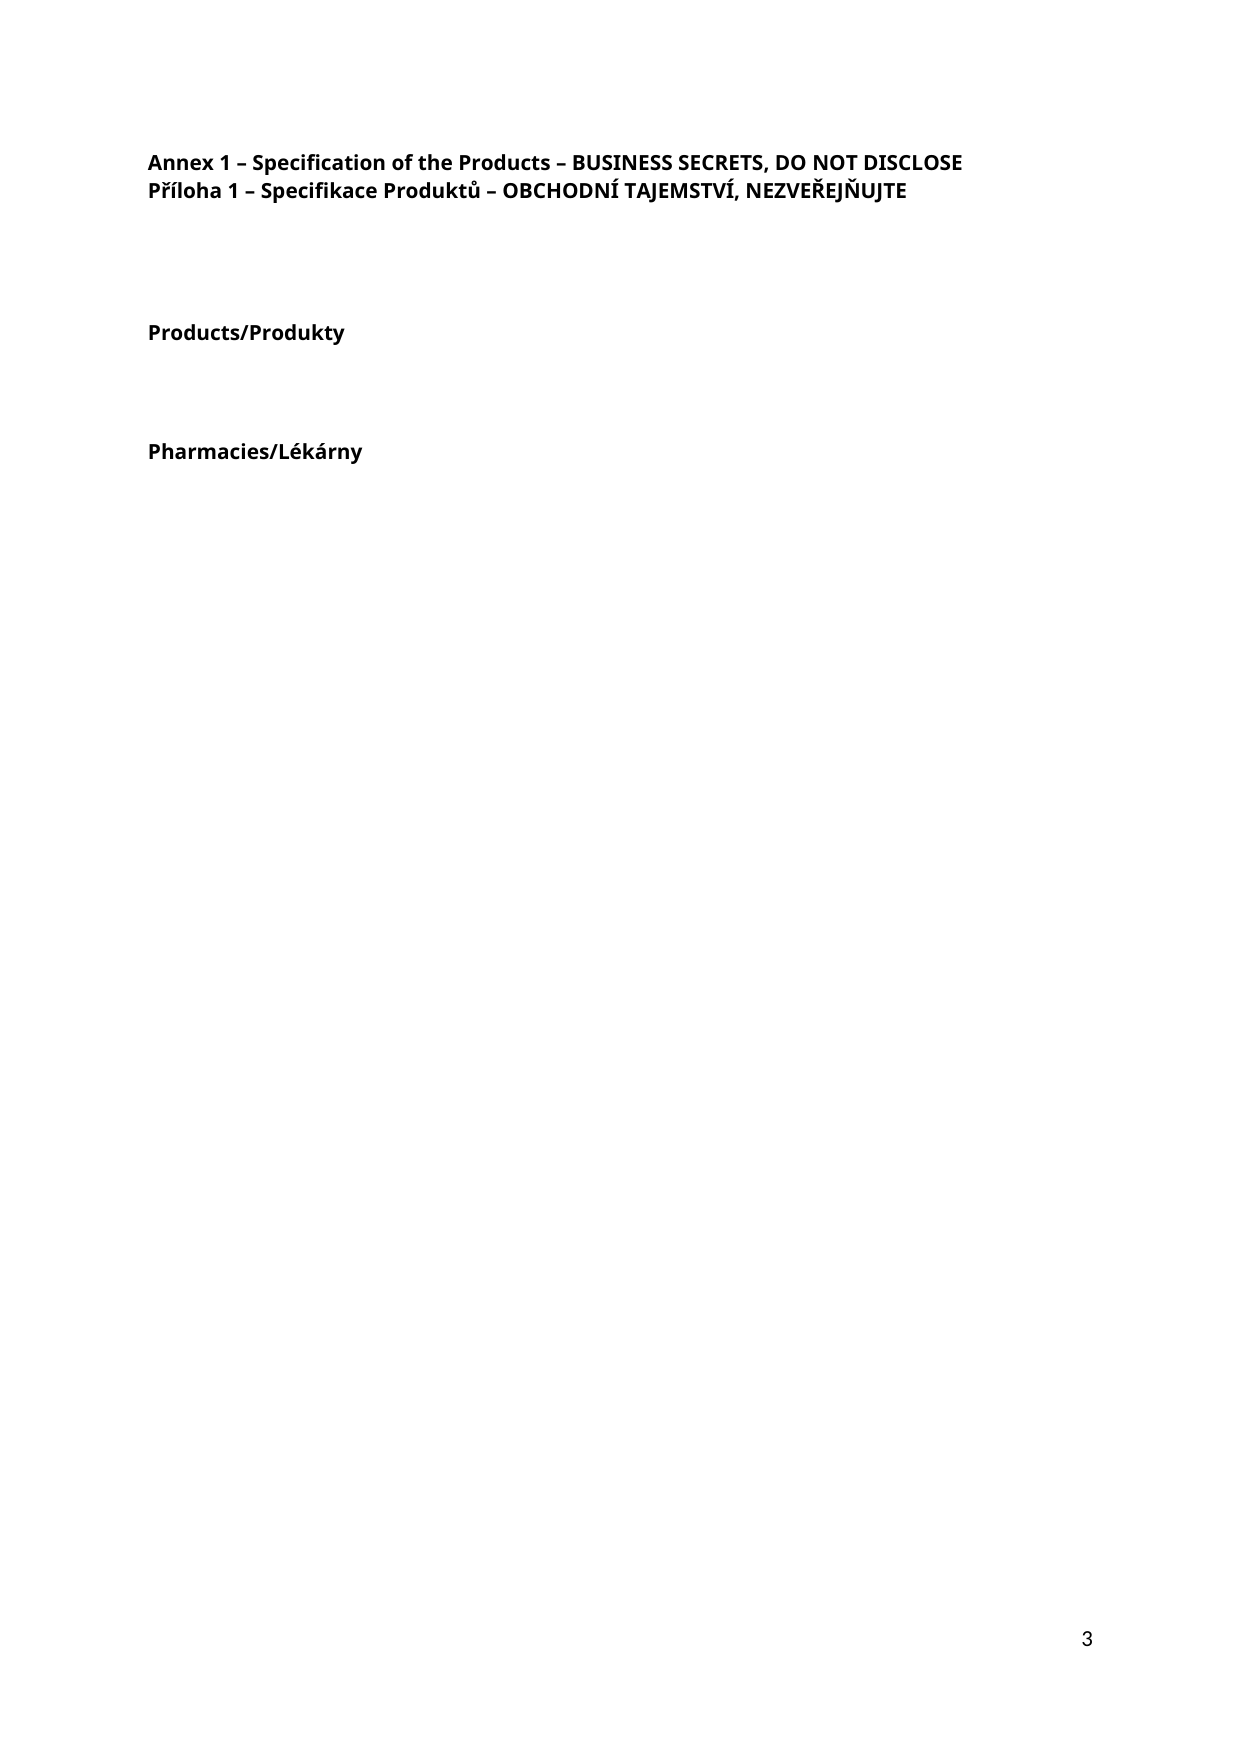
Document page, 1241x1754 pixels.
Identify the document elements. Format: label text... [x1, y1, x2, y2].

text Annex 1 – Specification of the Products – BUSINESS SECRETS, DO NOT DISCLOSE [148, 148, 1093, 176]
text Příloha 1 – Specifikace Produktů – OBCHODNÍ TAJEMSTVÍ, NEZVEŘEJŇUJTE [148, 176, 1093, 204]
text Products/Produkty [148, 318, 1093, 346]
text Pharmacies/Lékárny [148, 437, 1093, 466]
